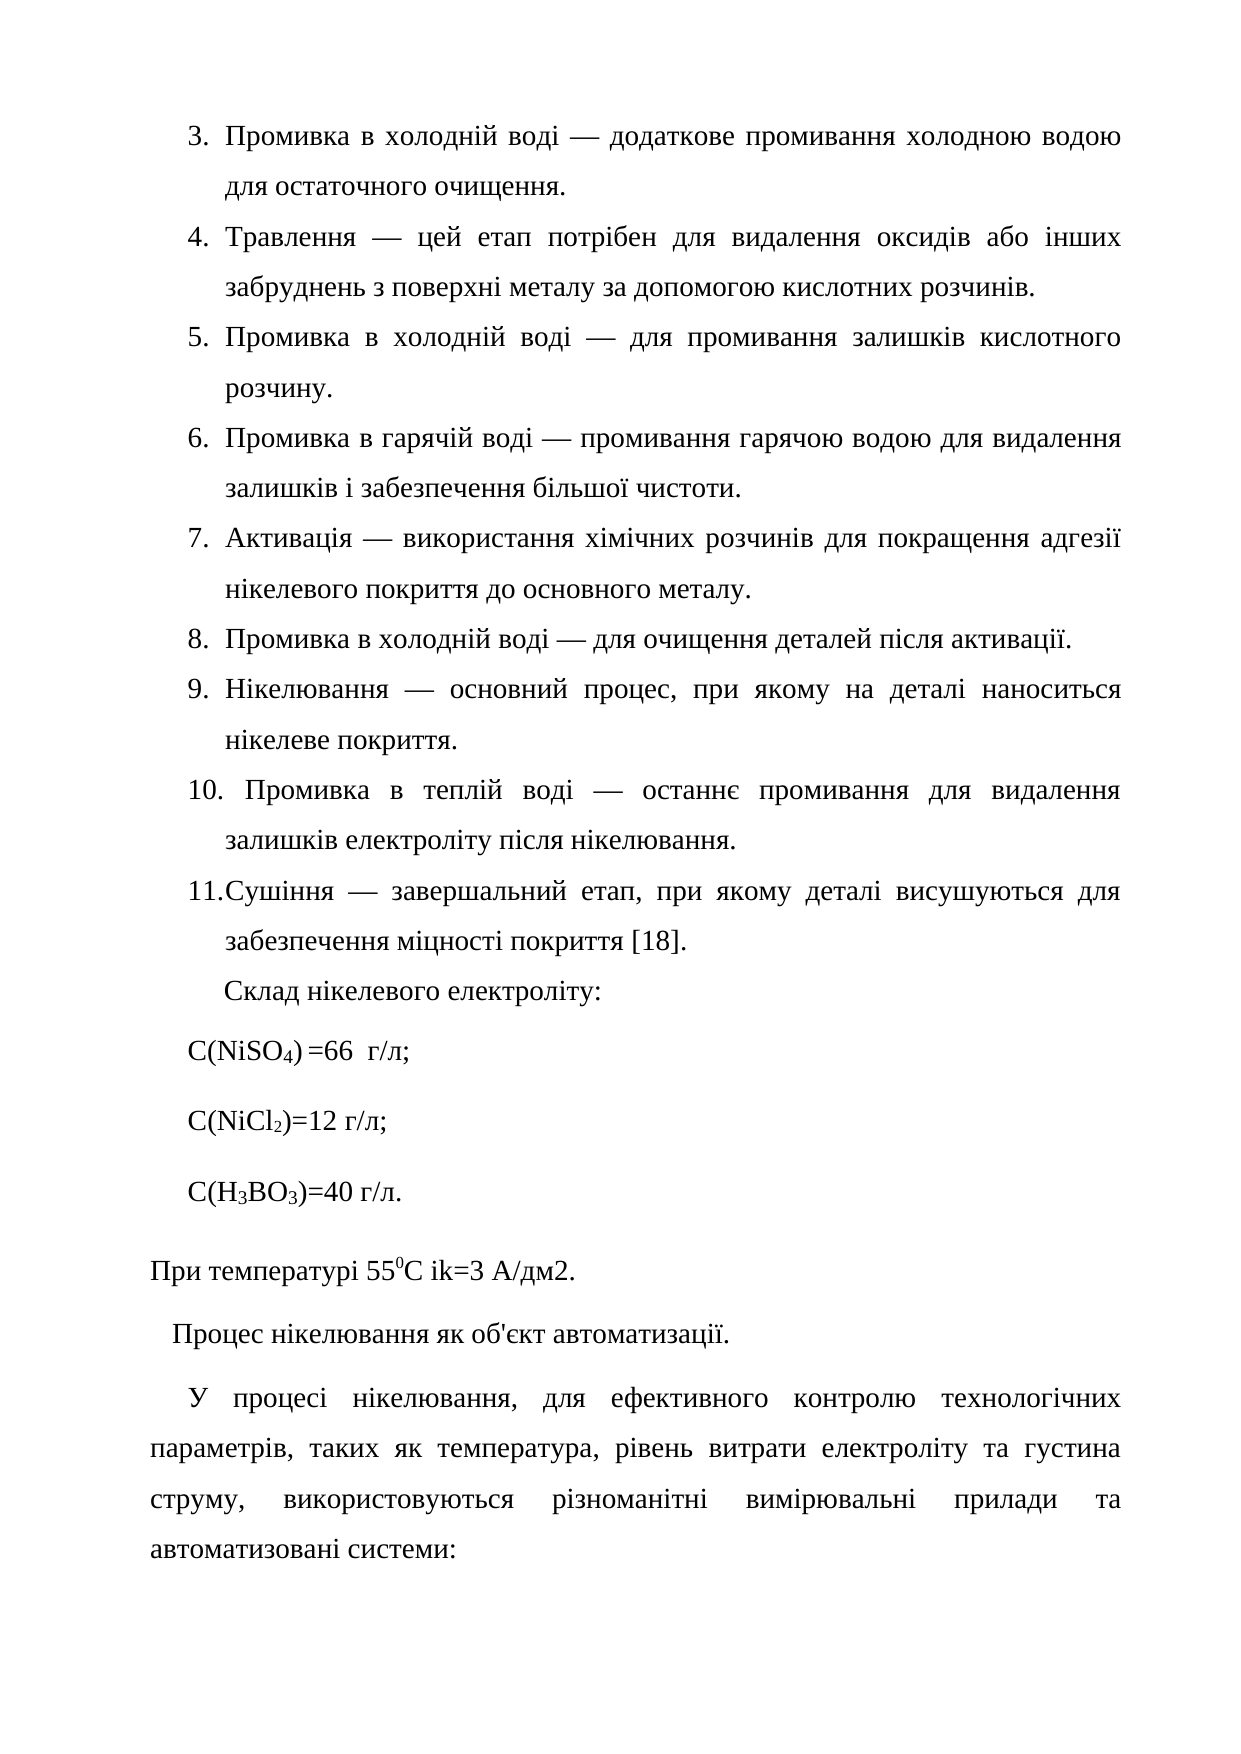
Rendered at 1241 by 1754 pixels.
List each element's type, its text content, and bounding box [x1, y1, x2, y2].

list Промивка в холодній воді — для промивання залишків кислотного розчину. [187, 319, 1122, 403]
text Процес нікелювання як об'єкт автоматизації. [150, 1316, 1122, 1350]
list Нікелювання — основний процес, при якому на деталі наноситься нікелеве покриття. [187, 672, 1122, 755]
list Промивка в холодній воді — для очищення деталей після активації. [187, 621, 1122, 655]
text C(NiCl2)=12 г/л; [187, 1103, 1122, 1137]
list Сушіння — завершальний етап, при якому деталі висушуються для забезпечення міцності покриття [18]. [187, 873, 1122, 957]
text C(H3BO3)=40 г/л. [187, 1170, 1122, 1208]
list Промивка в гарячій воді — промивання гарячою водою для видалення залишків і забезпечення більшої чистоти. [187, 420, 1122, 504]
list Промивка в холодній воді — додаткове промивання холодною водою для остаточного очищення. [187, 118, 1122, 202]
list Травлення — цей етап потрібен для видалення оксидів або інших забруднень з поверхні металу за допомогою кислотних розчинів. [187, 219, 1122, 303]
text У процесі нікелювання, для ефективного контролю технологічних параметрів, таких як температура, рівень витрати електроліту та густина струму, використовуються різноманітні вимірювальні прилади та автоматизовані системи: [150, 1380, 1122, 1565]
list Активація — використання хімічних розчинів для покращення адгезії нікелевого покриття до основного металу. [187, 521, 1122, 604]
text При температурі 550С ik=3 А/дм2. [150, 1253, 1122, 1286]
text С(NiSO4) =66 г/л; [187, 1029, 1122, 1067]
text Склад нікелевого електроліту: [224, 973, 1122, 1007]
list Промивка в теплій воді — останнє промивання для видалення залишків електроліту після нікелювання. [187, 772, 1122, 856]
